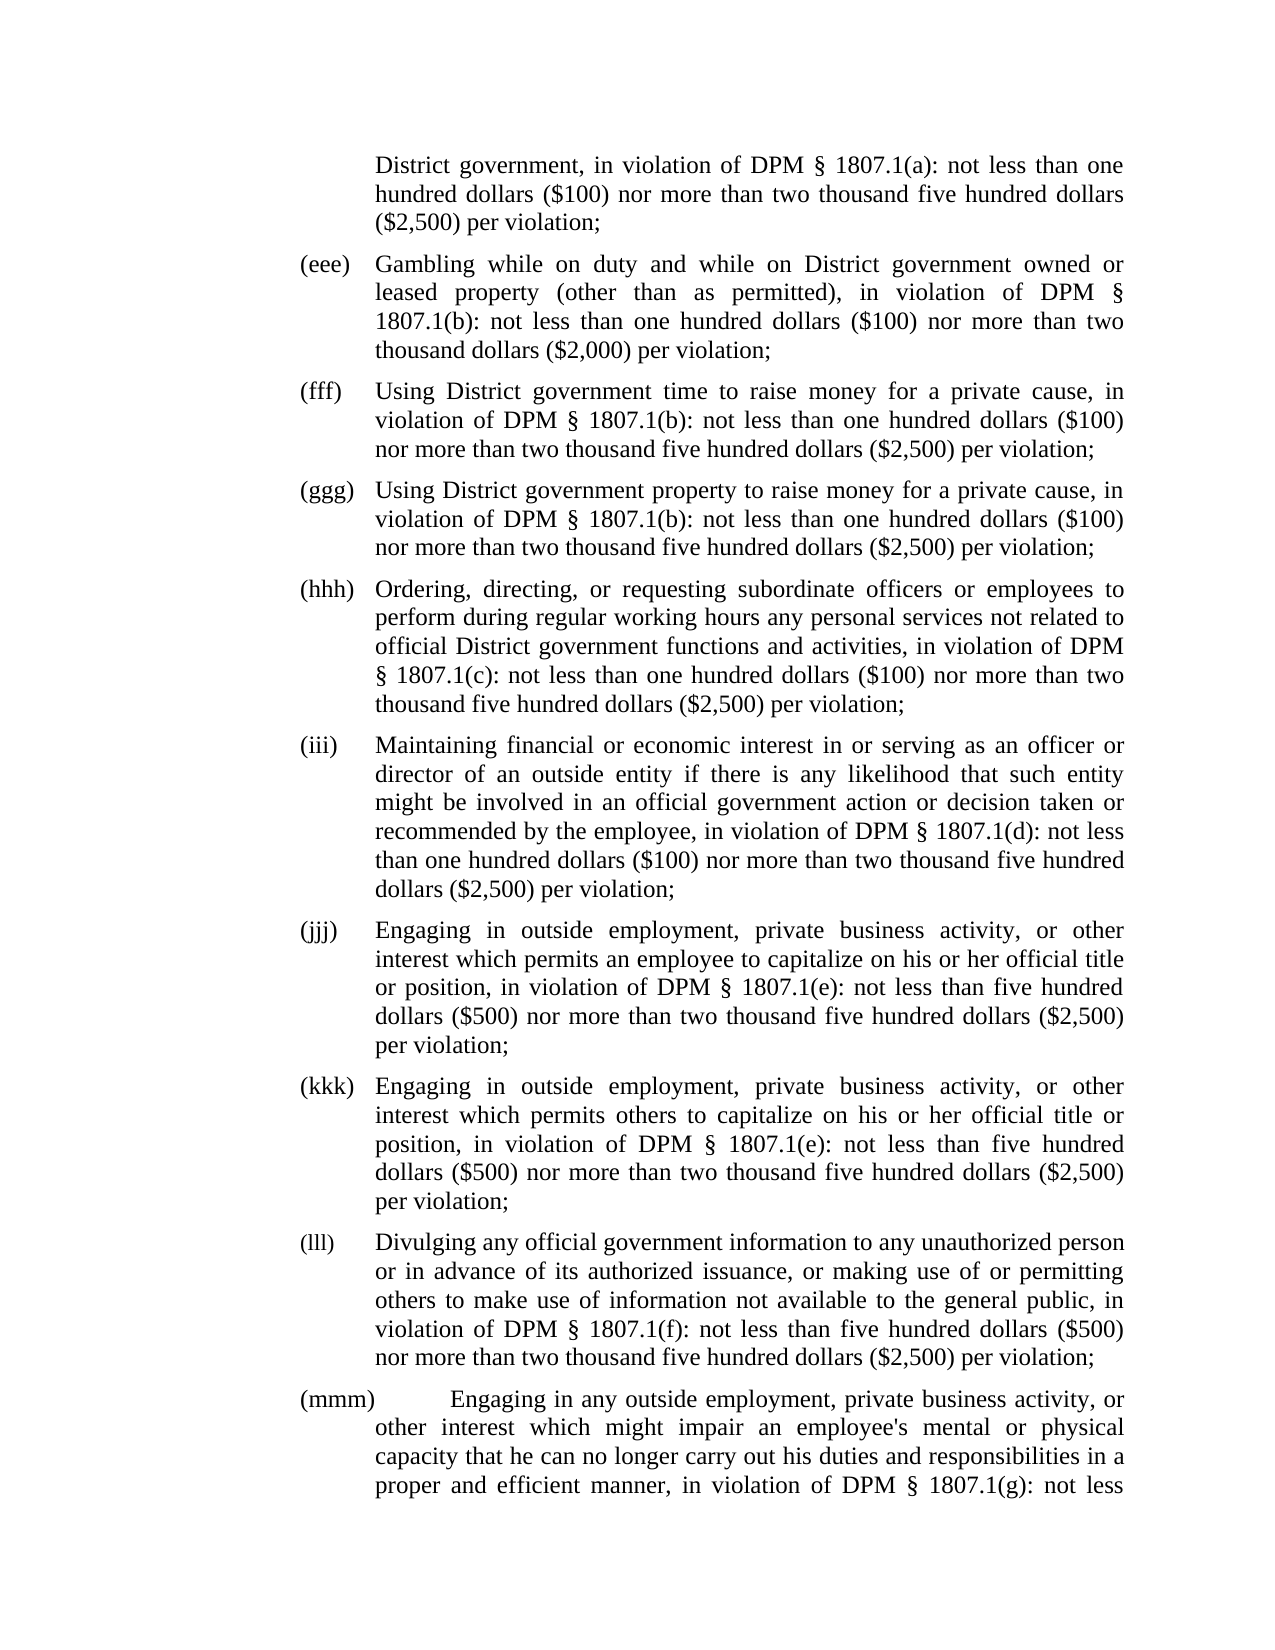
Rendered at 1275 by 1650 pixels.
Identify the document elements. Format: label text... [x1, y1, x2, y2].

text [300, 150, 1125, 236]
text (iii) Maintaining financial or economic interest in or serving as an officer or director of an outside entity if there is any likelihood that such entity might be involved in an official government action or decision taken or recommended by the employee, in violation of DPM § 1807.1(d): not less than one hundred dollars ($100) nor more than two thousand five hundred dollars ($2,500) per violation; [300, 730, 1125, 902]
text (eee) Gambling while on duty and while on District government owned or leased property (other than as permitted), in violation of DPM § 1807.1(b): not less than one hundred dollars ($100) nor more than two thousand dollars ($2,000) per violation; [300, 249, 1125, 364]
text (jjj) Engaging in outside employment, private business activity, or other interest which permits an employee to capitalize on his or her official title or position, in violation of DPM § 1807.1(e): not less than five hundred dollars ($500) nor more than two thousand five hundred dollars ($2,500) per violation; [300, 915, 1125, 1059]
text (kkk) Engaging in outside employment, private business activity, or other interest which permits others to capitalize on his or her official title or position, in violation of DPM § 1807.1(e): not less than five hundred dollars ($500) nor more than two thousand five hundred dollars ($2,500) per violation; [300, 1071, 1125, 1215]
text (ggg) Using District government property to raise money for a private cause, in violation of DPM § 1807.1(b): not less than one hundred dollars ($100) nor more than two thousand five hundred dollars ($2,500) per violation; [300, 475, 1125, 561]
text (hhh) Ordering, directing, or requesting subordinate officers or employees to perform during regular working hours any personal services not related to official District government functions and activities, in violation of DPM § 1807.1(c): not less than one hundred dollars ($100) nor more than two thousand five hundred dollars ($2,500) per violation; [300, 574, 1125, 717]
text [300, 1384, 1125, 1499]
text (fff) Using District government time to raise money for a private cause, in violation of DPM § 1807.1(b): not less than one hundred dollars ($100) nor more than two thousand five hundred dollars ($2,500) per violation; [300, 376, 1125, 462]
text (lll) Divulging any official government information to any unauthorized person or in advance of its authorized issuance, or making use of or permitting others to make use of information not available to the general public, in violation of DPM § 1807.1(f): not less than five hundred dollars ($500) nor more than two thousand five hundred dollars ($2,500) per violation; [300, 1227, 1125, 1371]
